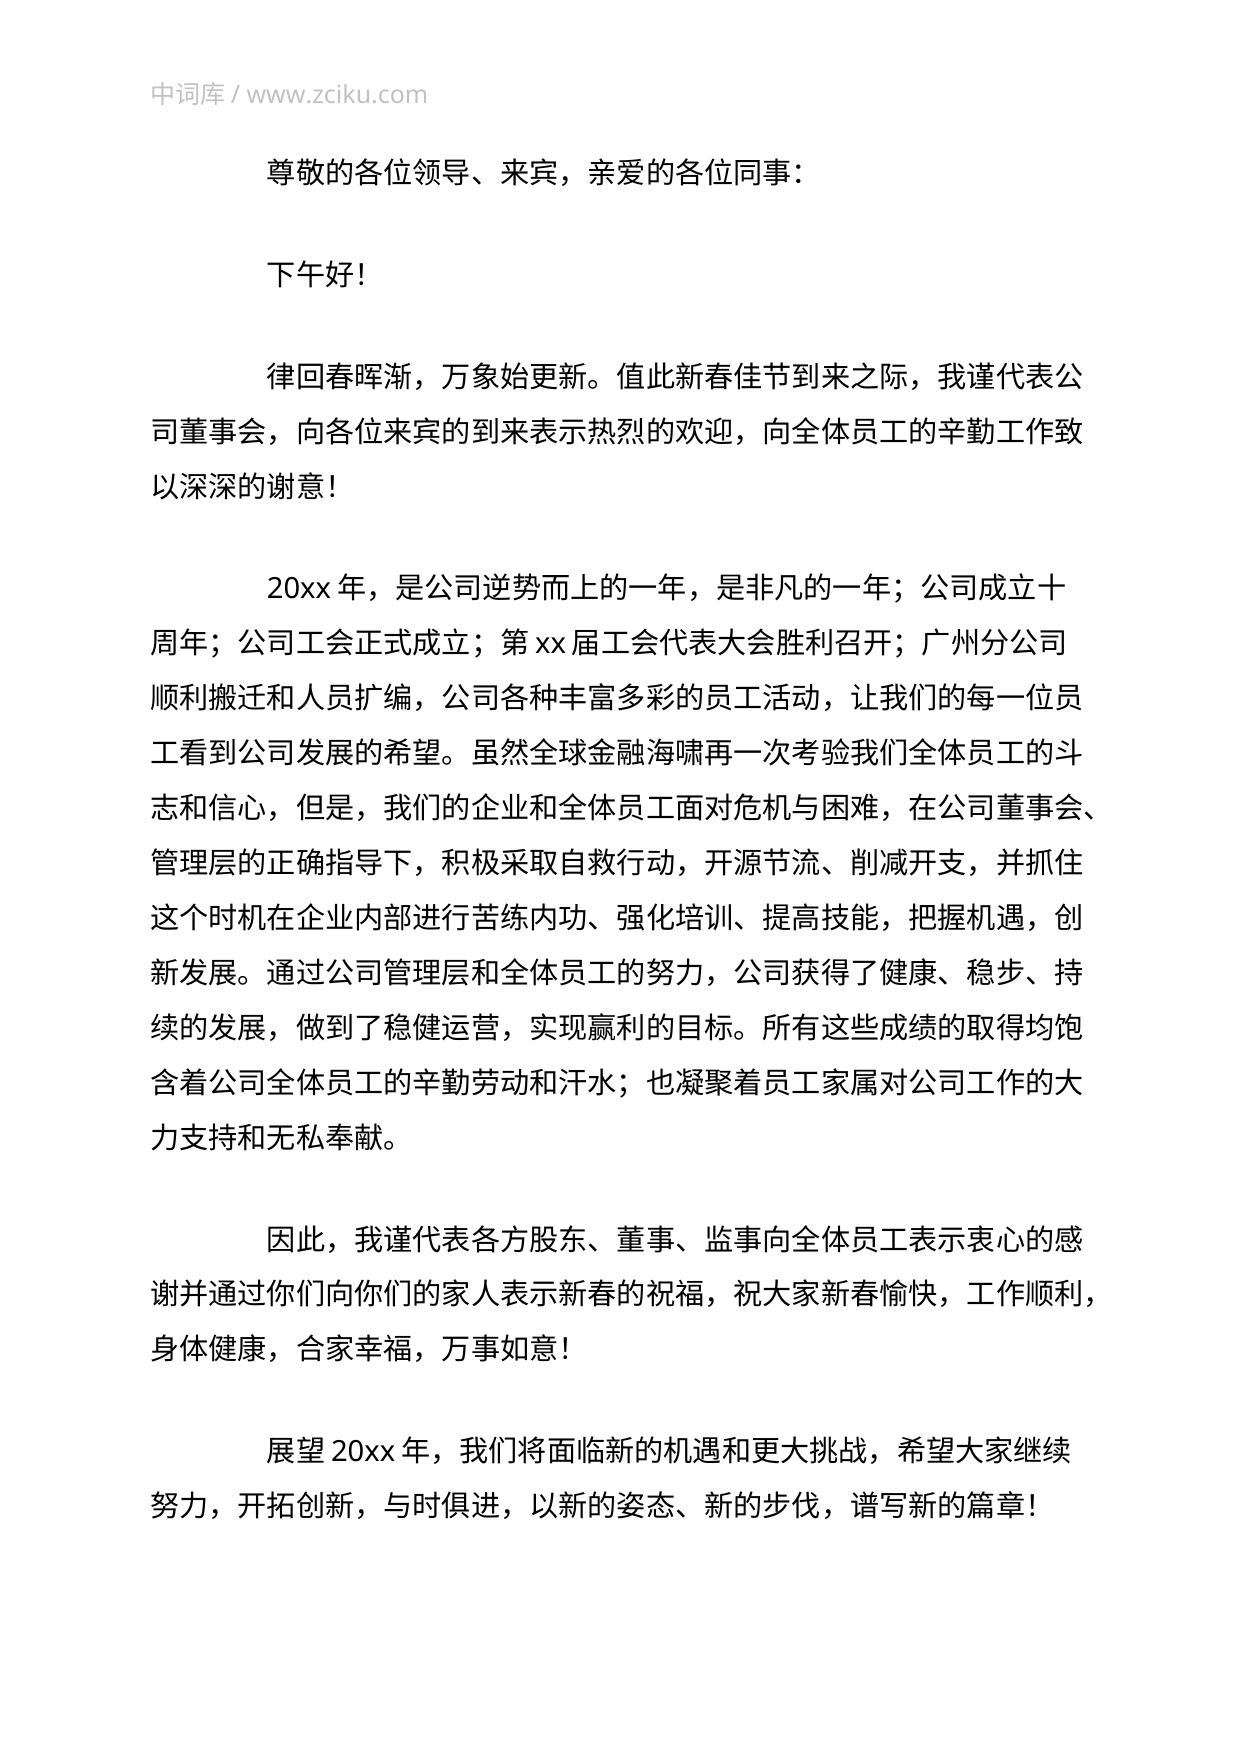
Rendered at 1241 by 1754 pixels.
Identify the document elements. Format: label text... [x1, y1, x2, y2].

text 展望20xx年，我们将面临新的机遇和更大挑战，希望大家继续努力，开拓创新，与时俱进，以新的姿态、新的步伐，谱写新的篇章！ [150, 1428, 1090, 1525]
text 20xx年，是公司逆势而上的一年，是非凡的一年；公司成立十周年；公司工会正式成立；第xx届工会代表大会胜利召开；广州分公司顺利搬迁和人员扩编，公司各种丰富多彩的员工活动，让我们的每一位员工看到公司发展的希望。虽然全球金融海啸再一次考验我们全体员工的斗志和信心，但是，我们的企业和全体员工面对危机与困难，在公司董事会、管理层的正确指导下，积极采取自救行动，开源节流、削减开支，并抓住这个时机在企业内部进行苦练内功、强化培训、提高技能，把握机遇，创新发展。通过公司管理层和全体员工的努力，公司获得了健康、稳步、持续的发展，做到了稳健运营，实现赢利的目标。所有这些成绩的取得均饱含着公司全体员工的辛勤劳动和汗水；也凝聚着员工家属对公司工作的大力支持和无私奉献。 [150, 565, 1090, 1157]
text 律回春晖渐，万象始更新。值此新春佳节到来之际，我谨代表公司董事会，向各位来宾的到来表示热烈的欢迎，向全体员工的辛勤工作致以深深的谢意！ [150, 353, 1090, 506]
text 尊敬的各位领导、来宾，亲爱的各位同事： [150, 150, 1090, 192]
text 因此，我谨代表各方股东、董事、监事向全体员工表示衷心的感谢并通过你们向你们的家人表示新春的祝福，祝大家新春愉快，工作顺利，身体健康，合家幸福，万事如意！ [150, 1216, 1090, 1368]
text 下午好！ [150, 252, 1090, 294]
